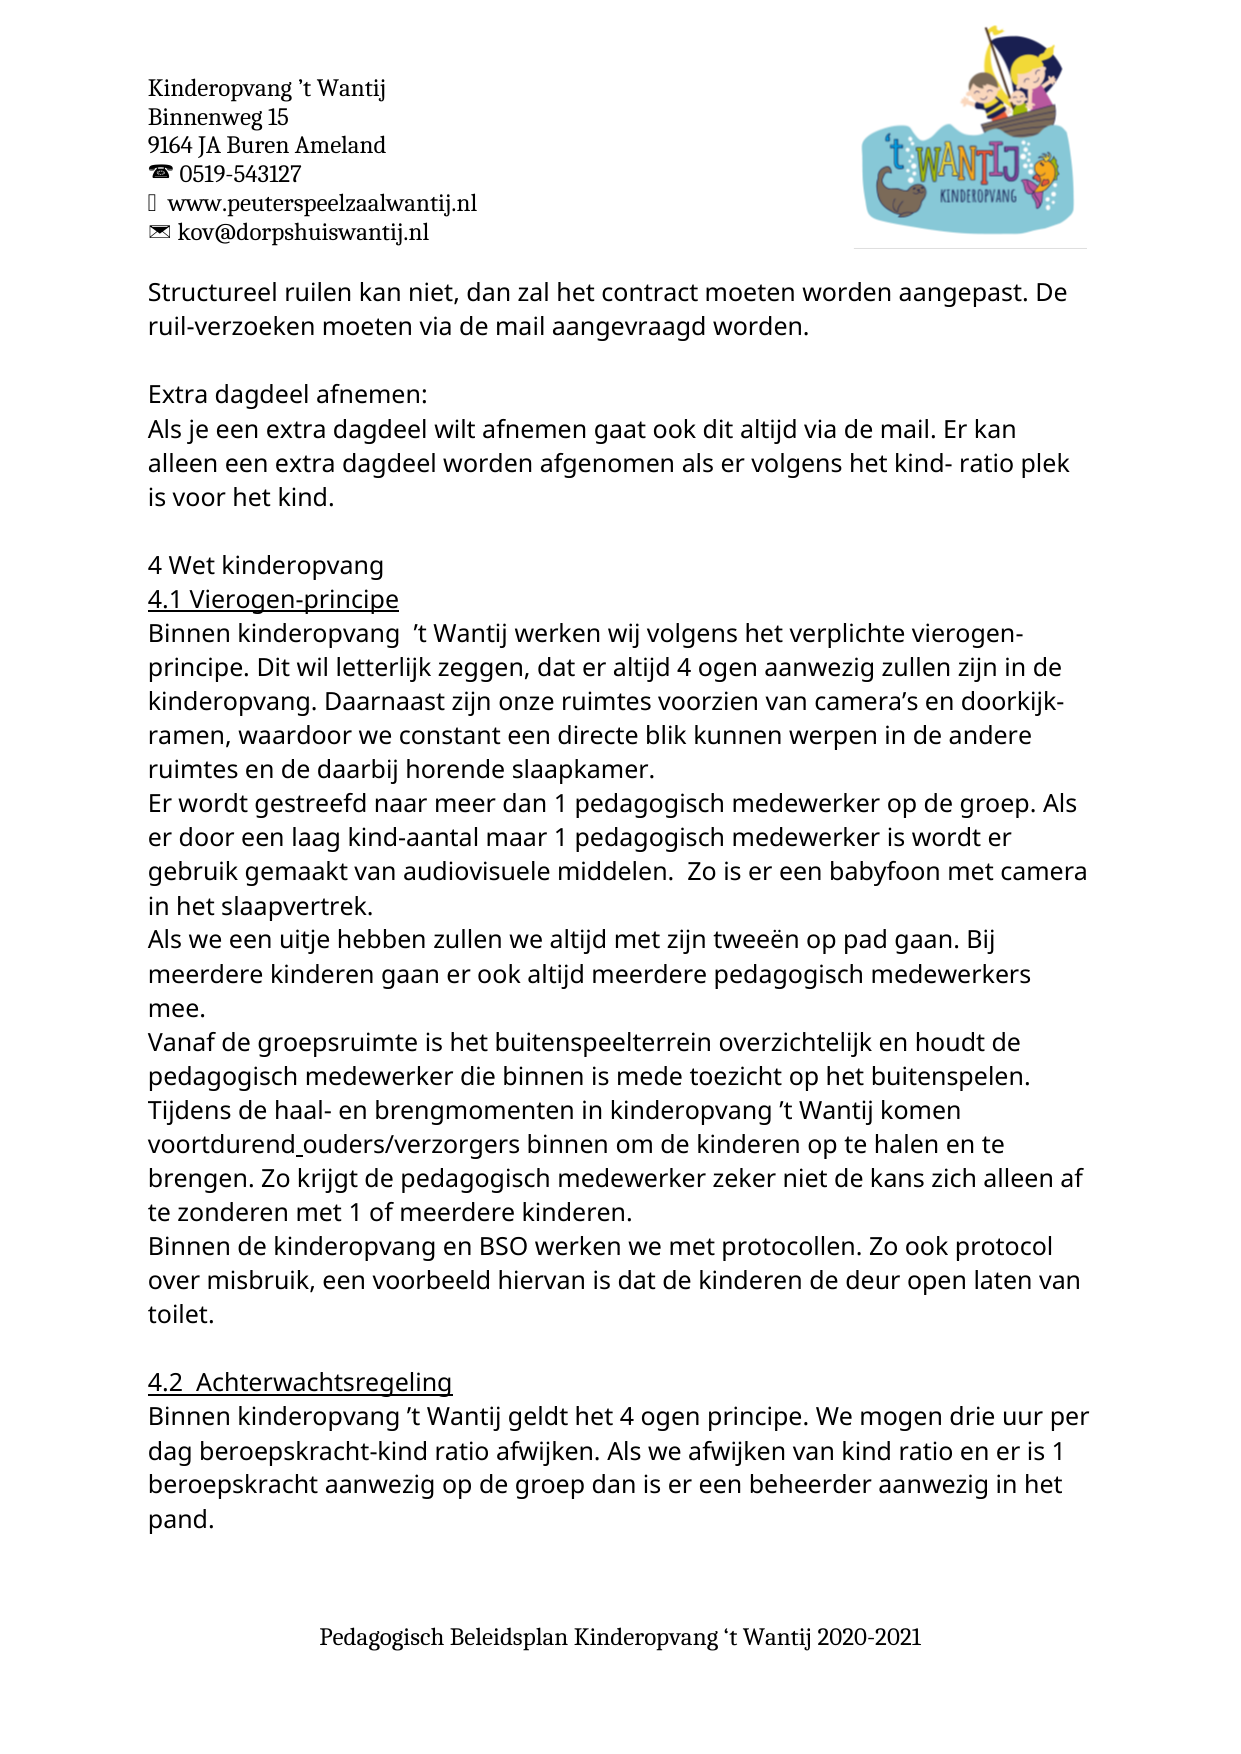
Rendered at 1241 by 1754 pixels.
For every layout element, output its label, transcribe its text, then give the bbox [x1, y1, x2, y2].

text Vanaf de groepsruimte is het buitenspeelterrein overzichtelijk en houdt de pedagogisch medewerker die binnen is mede toezicht op het buitenspelen. [148, 1024, 1093, 1092]
text Binnen kinderopvang ’t Wantij geldt het 4 ogen principe. We mogen drie uur per dag beroepskracht-kind ratio afwijken. Als we afwijken van kind ratio en er is 1 beroepskracht aanwezig op de groep dan is er een beheerder aanwezig in het pand. [148, 1399, 1093, 1535]
text Als we een uitje hebben zullen we altijd met zijn tweeën op pad gaan. Bij meerdere kinderen gaan er ook altijd meerdere pedagogisch medewerkers mee. [148, 922, 1093, 1024]
text Als je een extra dagdeel wilt afnemen gaat ook dit altijd via de mail. Er kan alleen een extra dagdeel worden afgenomen als er volgens het kind- ratio plek is voor het kind. [148, 411, 1093, 513]
text Binnen de kinderopvang en BSO werken we met protocollen. Zo ook protocol over misbruik, een voorbeeld hiervan is dat de kinderen de deur open laten van toilet. [148, 1229, 1093, 1331]
text Er wordt gestreefd naar meer dan 1 pedagogisch medewerker op de groep. Als er door een laag kind-aantal maar 1 pedagogisch medewerker is wordt er gebruik gemaakt van audiovisuele middelen. Zo is er een babyfoon met camera in het slaapvertrek. [148, 786, 1093, 922]
text 4.2 Achterwachtsregeling [148, 1365, 1093, 1399]
text 4 Wet kinderopvang [148, 547, 1093, 582]
picture [852, 12, 1087, 247]
text Extra dagdeel afnemen: [148, 377, 1093, 411]
text 4.1 Vierogen-principe [148, 582, 1093, 616]
text Tijdens de haal- en brengmomenten in kinderopvang ’t Wantij komen voortdurend ouders/verzorgers binnen om de kinderen op te halen en te brengen. Zo krijgt de pedagogisch medewerker zeker niet de kans zich alleen af te zonderen met 1 of meerdere kinderen. [148, 1092, 1093, 1229]
text Binnen kinderopvang ’t Wantij werken wij volgens het verplichte vierogen-principe. Dit wil letterlijk zeggen, dat er altijd 4 ogen aanwezig zullen zijn in de kinderopvang. Daarnaast zijn onze ruimtes voorzien van camera’s en doorkijk-ramen, waardoor we constant een directe blik kunnen werpen in de andere ruimtes en de daarbij horende slaapkamer. [148, 616, 1093, 786]
